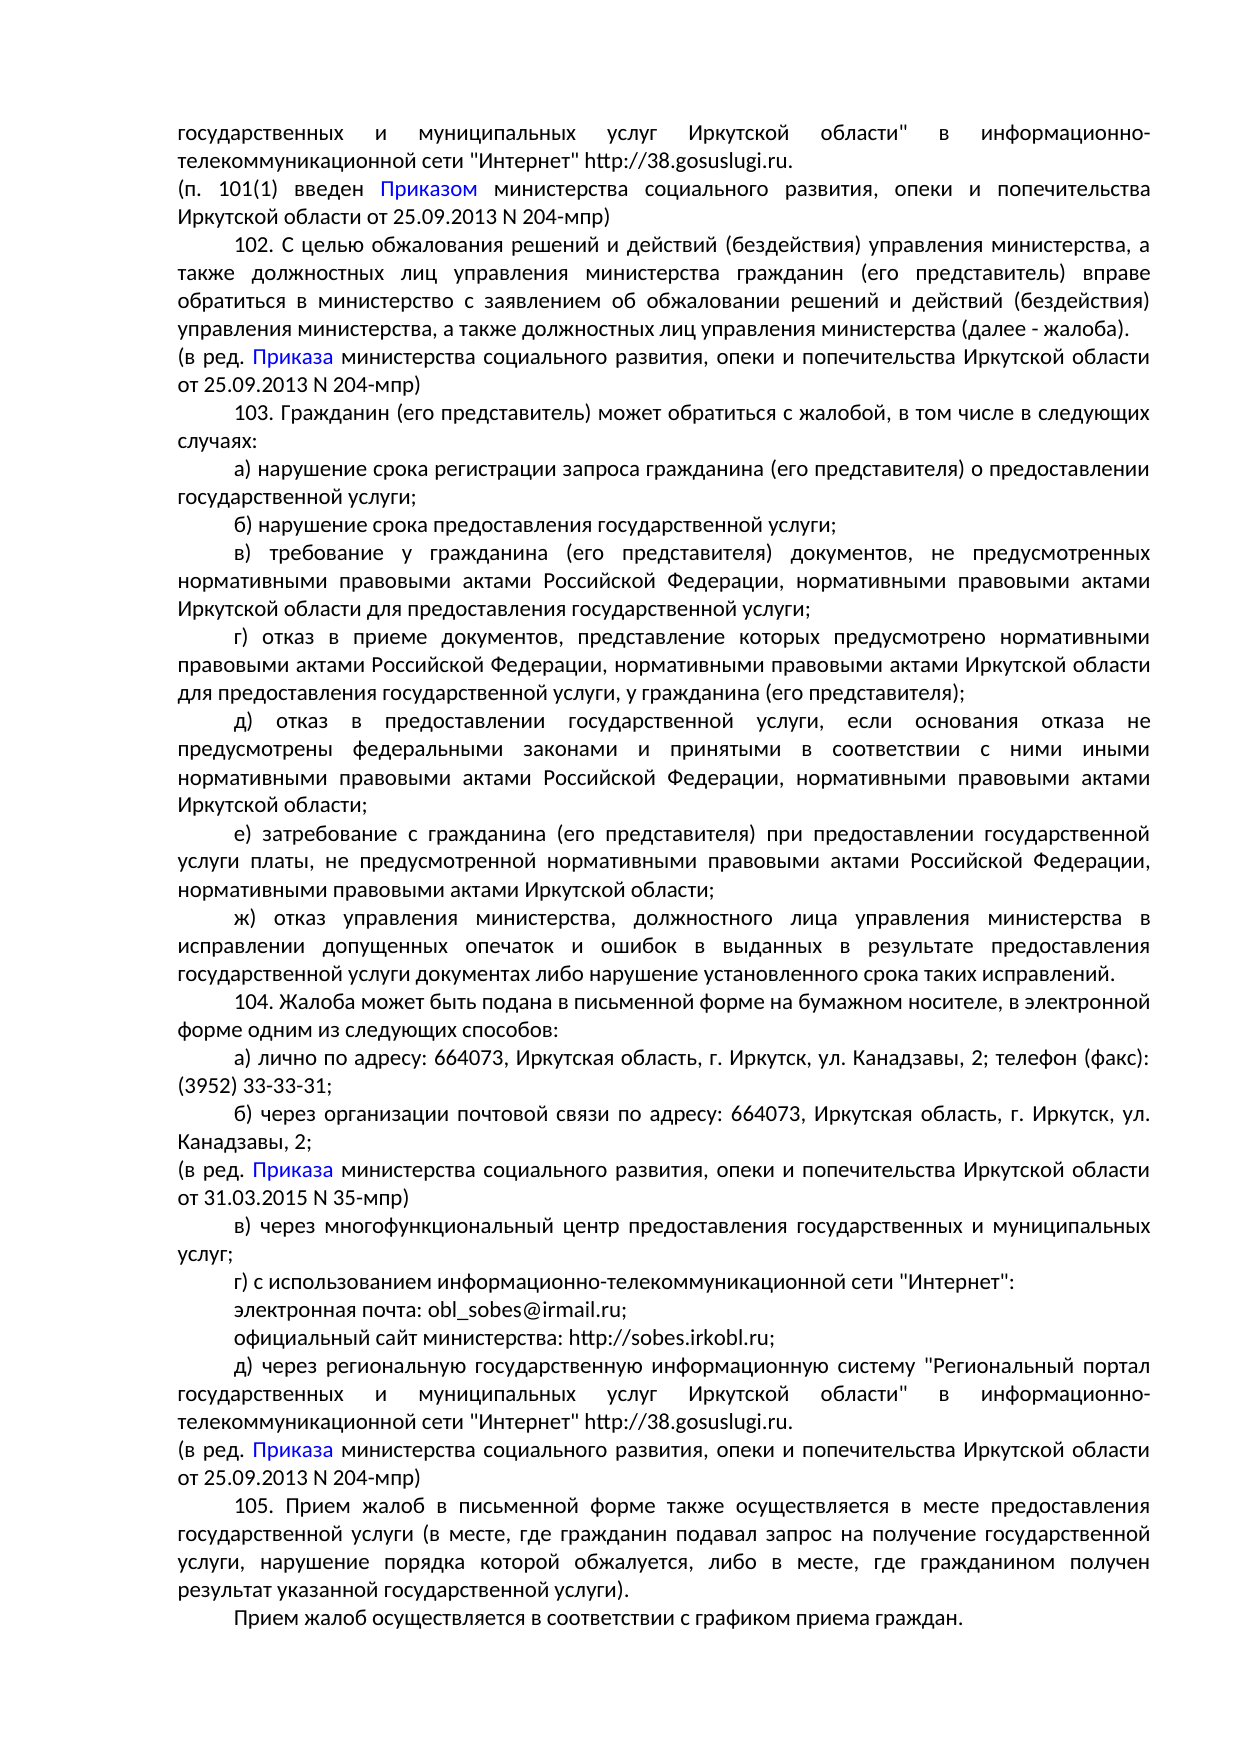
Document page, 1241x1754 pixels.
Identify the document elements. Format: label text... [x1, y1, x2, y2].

text б) нарушение срока предоставления государственной услуги; [177, 510, 1152, 538]
text е) затребование с гражданина (его представителя) при предоставлении государственной услуги платы, не предусмотренной нормативными правовыми актами Российской Федерации, нормативными правовыми актами Иркутской области; [177, 819, 1152, 903]
text ж) отказ управления министерства, должностного лица управления министерства в исправлении допущенных опечаток и ошибок в выданных в результате предоставления государственной услуги документах либо нарушение установленного срока таких исправлений. [177, 903, 1152, 987]
text (в ред. Приказа министерства социального развития, опеки и попечительства Иркутской области от 31.03.2015 N 35-мпр) [177, 1155, 1152, 1211]
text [177, 118, 1152, 174]
text официальный сайт министерства: http://sobes.irkobl.ru; [177, 1323, 1152, 1351]
text 105. Прием жалоб в письменной форме также осуществляется в месте предоставления государственной услуги (в месте, где гражданин подавал запрос на получение государственной услуги, нарушение порядка которой обжалуется, либо в месте, где гражданином получен результат указанной государственной услуги). [177, 1491, 1152, 1603]
text 104. Жалоба может быть подана в письменной форме на бумажном носителе, в электронной форме одним из следующих способов: [177, 987, 1152, 1043]
text (в ред. Приказа министерства социального развития, опеки и попечительства Иркутской области от 25.09.2013 N 204-мпр) [177, 342, 1152, 398]
text г) отказ в приеме документов, представление которых предусмотрено нормативными правовыми актами Российской Федерации, нормативными правовыми актами Иркутской области для предоставления государственной услуги, у гражданина (его представителя); [177, 622, 1152, 707]
text электронная почта: obl_sobes@irmail.ru; [177, 1295, 1152, 1323]
text д) отказ в предоставлении государственной услуги, если основания отказа не предусмотрены федеральными законами и принятыми в соответствии с ними иными нормативными правовыми актами Российской Федерации, нормативными правовыми актами Иркутской области; [177, 707, 1152, 819]
text (в ред. Приказа министерства социального развития, опеки и попечительства Иркутской области от 25.09.2013 N 204-мпр) [177, 1435, 1152, 1491]
text в) требование у гражданина (его представителя) документов, не предусмотренных нормативными правовыми актами Российской Федерации, нормативными правовыми актами Иркутской области для предоставления государственной услуги; [177, 538, 1152, 622]
text а) лично по адресу: 664073, Иркутская область, г. Иркутск, ул. Канадзавы, 2; телефон (факс): (3952) 33-33-31; [177, 1043, 1152, 1099]
text а) нарушение срока регистрации запроса гражданина (его представителя) о предоставлении государственной услуги; [177, 454, 1152, 510]
text в) через многофункциональный центр предоставления государственных и муниципальных услуг; [177, 1211, 1152, 1267]
text г) с использованием информационно-телекоммуникационной сети "Интернет": [177, 1267, 1152, 1295]
text 102. С целью обжалования решений и действий (бездействия) управления министерства, а также должностных лиц управления министерства гражданин (его представитель) вправе обратиться в министерство с заявлением об обжаловании решений и действий (бездействия) управления министерства, а также должностных лиц управления министерства (далее - жалоба). [177, 230, 1152, 342]
text Прием жалоб осуществляется в соответствии с графиком приема граждан. [177, 1603, 1152, 1631]
text б) через организации почтовой связи по адресу: 664073, Иркутская область, г. Иркутск, ул. Канадзавы, 2; [177, 1099, 1152, 1155]
text (п. 101(1) введен Приказом министерства социального развития, опеки и попечительства Иркутской области от 25.09.2013 N 204-мпр) [177, 174, 1152, 230]
text 103. Гражданин (его представитель) может обратиться с жалобой, в том числе в следующих случаях: [177, 398, 1152, 454]
text д) через региональную государственную информационную систему "Региональный портал государственных и муниципальных услуг Иркутской области" в информационно-телекоммуникационной сети "Интернет" http://38.gosuslugi.ru. [177, 1351, 1152, 1435]
